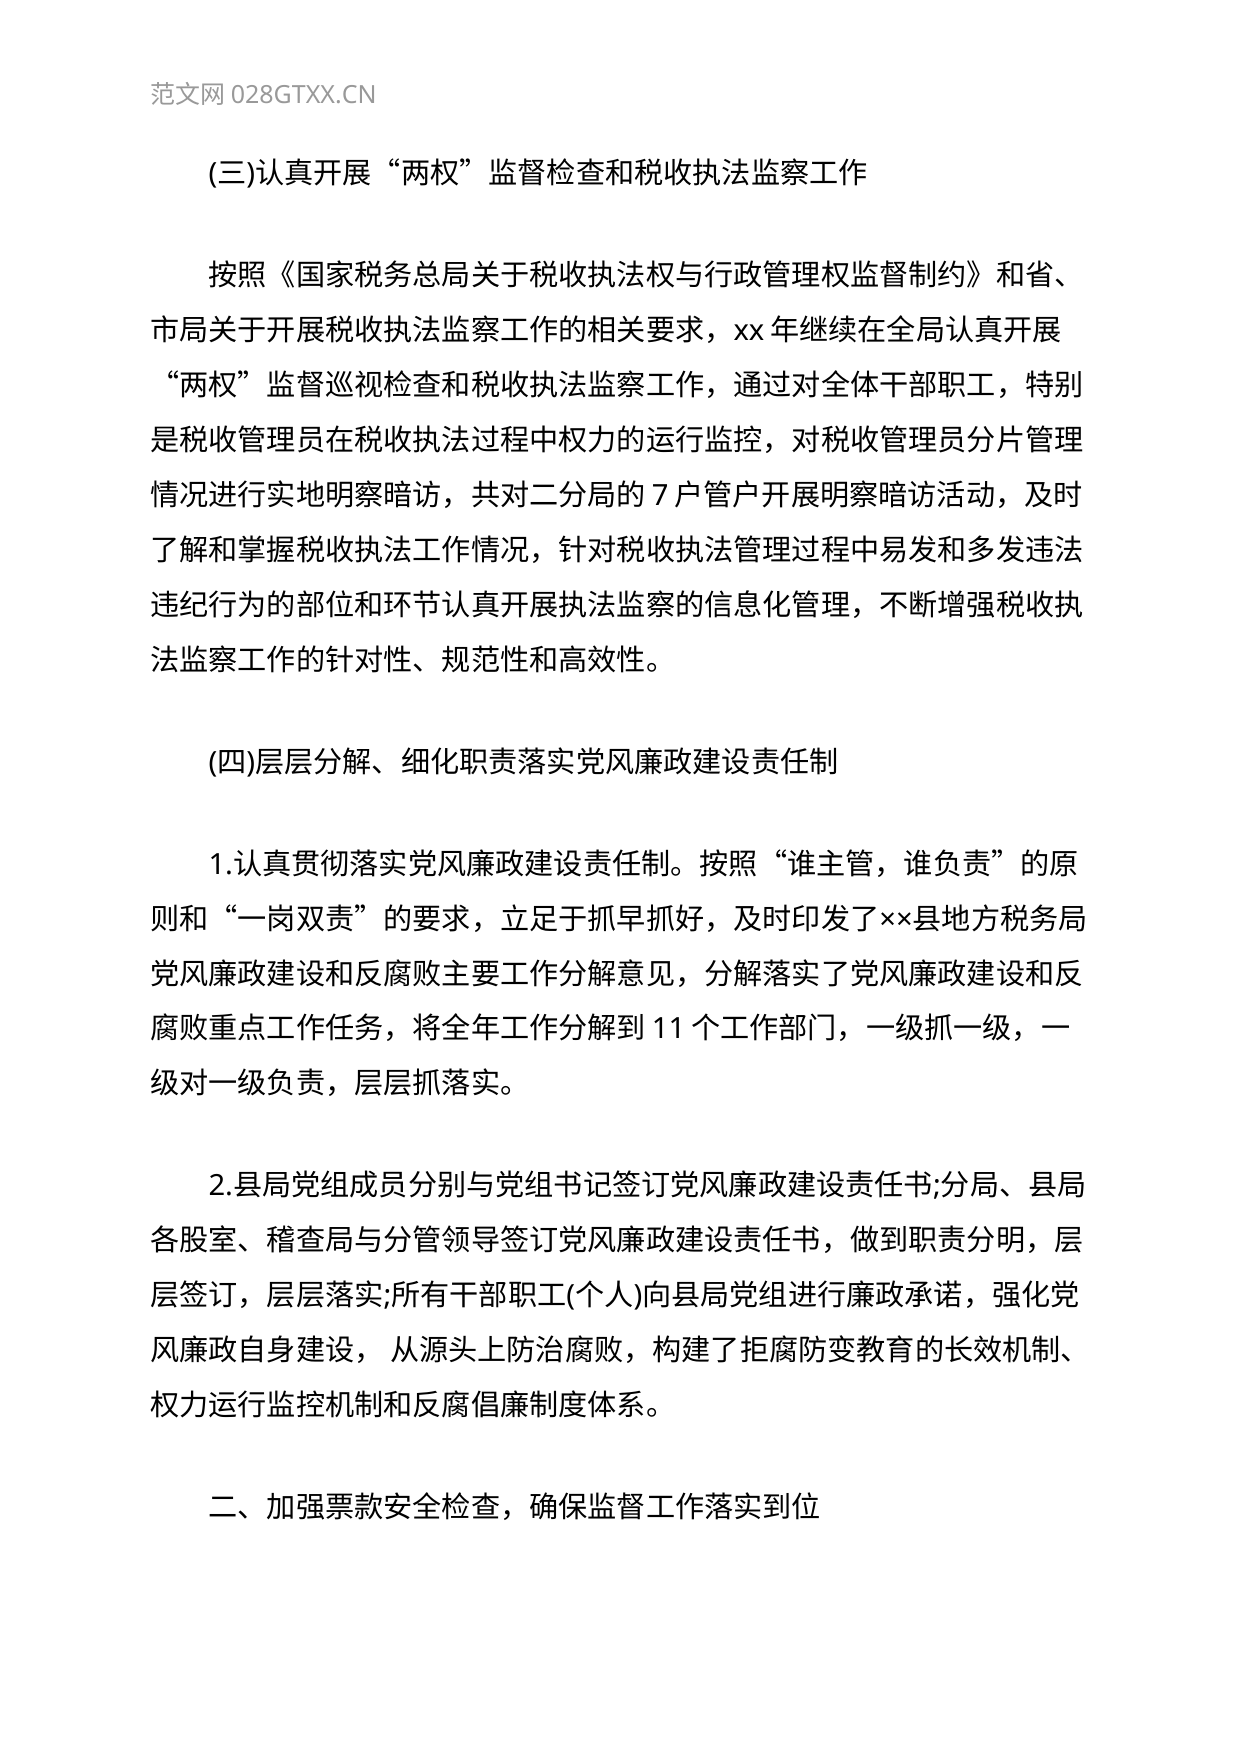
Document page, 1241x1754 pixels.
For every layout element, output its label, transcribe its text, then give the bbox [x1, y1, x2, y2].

text (三)认真开展“两权”监督检查和税收执法监察工作 [150, 150, 1090, 192]
text 按照《国家税务总局关于税收执法权与行政管理权监督制约》和省、市局关于开展税收执法监察工作的相关要求，xx年继续在全局认真开展“两权”监督巡视检查和税收执法监察工作，通过对全体干部职工，特别是税收管理员在税收执法过程中权力的运行监控，对税收管理员分片管理情况进行实地明察暗访，共对二分局的7户管户开展明察暗访活动，及时了解和掌握税收执法工作情况，针对税收执法管理过程中易发和多发违法违纪行为的部位和环节认真开展执法监察的信息化管理，不断增强税收执法监察工作的针对性、规范性和高效性。 [150, 252, 1090, 679]
text 二、加强票款安全检查，确保监督工作落实到位 [150, 1483, 1090, 1526]
text 2.县局党组成员分别与党组书记签订党风廉政建设责任书;分局、县局各股室、稽查局与分管领导签订党风廉政建设责任书，做到职责分明，层层签订，层层落实;所有干部职工(个人)向县局党组进行廉政承诺，强化党风廉政自身建设， 从源头上防治腐败，构建了拒腐防变教育的长效机制、权力运行监控机制和反腐倡廉制度体系。 [150, 1162, 1090, 1424]
text 1.认真贯彻落实党风廉政建设责任制。按照“谁主管，谁负责”的原则和“一岗双责”的要求，立足于抓早抓好，及时印发了××县地方税务局党风廉政建设和反腐败主要工作分解意见，分解落实了党风廉政建设和反腐败重点工作任务，将全年工作分解到11个工作部门，一级抓一级，一级对一级负责，层层抓落实。 [150, 840, 1090, 1102]
text (四)层层分解、细化职责落实党风廉政建设责任制 [150, 738, 1090, 781]
